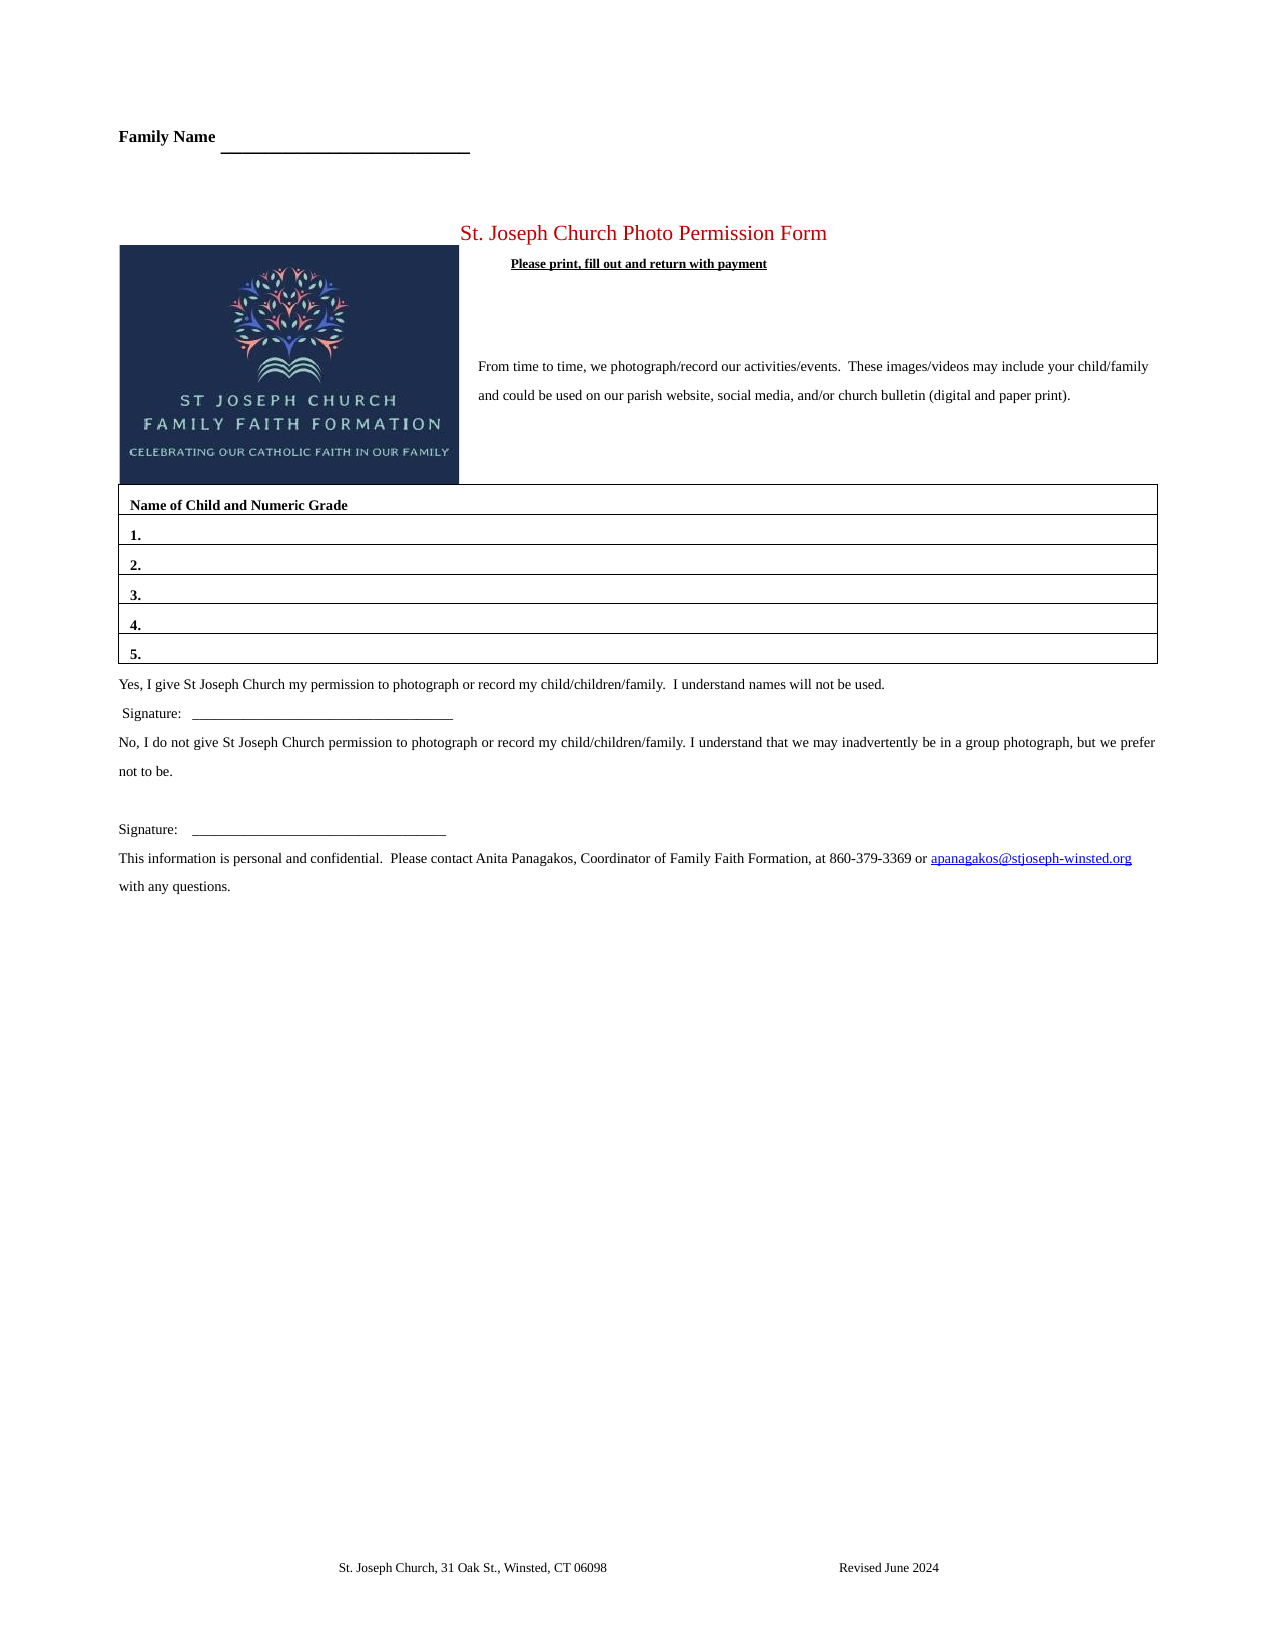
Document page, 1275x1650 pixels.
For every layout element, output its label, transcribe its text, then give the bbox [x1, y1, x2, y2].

text This information is personal and confidential. Please contact Anita Panagakos, Coordinator of Family Faith Formation, at 860-379-3369 or apanagakos@stjoseph-winsted.org with any questions. [118, 837, 1157, 895]
text Signature: ___________________________________ [118, 808, 1157, 837]
table_cell 2. [119, 545, 1157, 573]
text Signature: ____________________________________ [118, 693, 1157, 722]
table_cell 1. [119, 515, 1157, 544]
picture [118, 245, 459, 483]
table_cell 5. [119, 634, 1157, 663]
table_cell 4. [119, 604, 1157, 633]
text No, I do not give St Joseph Church permission to photograph or record my child/children/family. I understand that we may inadvertently be in a group photograph, but we prefer not to be. [118, 722, 1157, 780]
table_header Name of Child and Numeric Grade [119, 485, 1157, 514]
table_cell 3. [119, 575, 1157, 603]
text From time to time, we photograph/record our activities/events. These images/videos may include your child/family and could be used on our parish website, social media, and/or church bulletin (digital and paper print). [459, 346, 1157, 403]
text Yes, I give St Joseph Church my permission to photograph or record my child/children/family. I understand names will not be used. [118, 664, 1157, 693]
